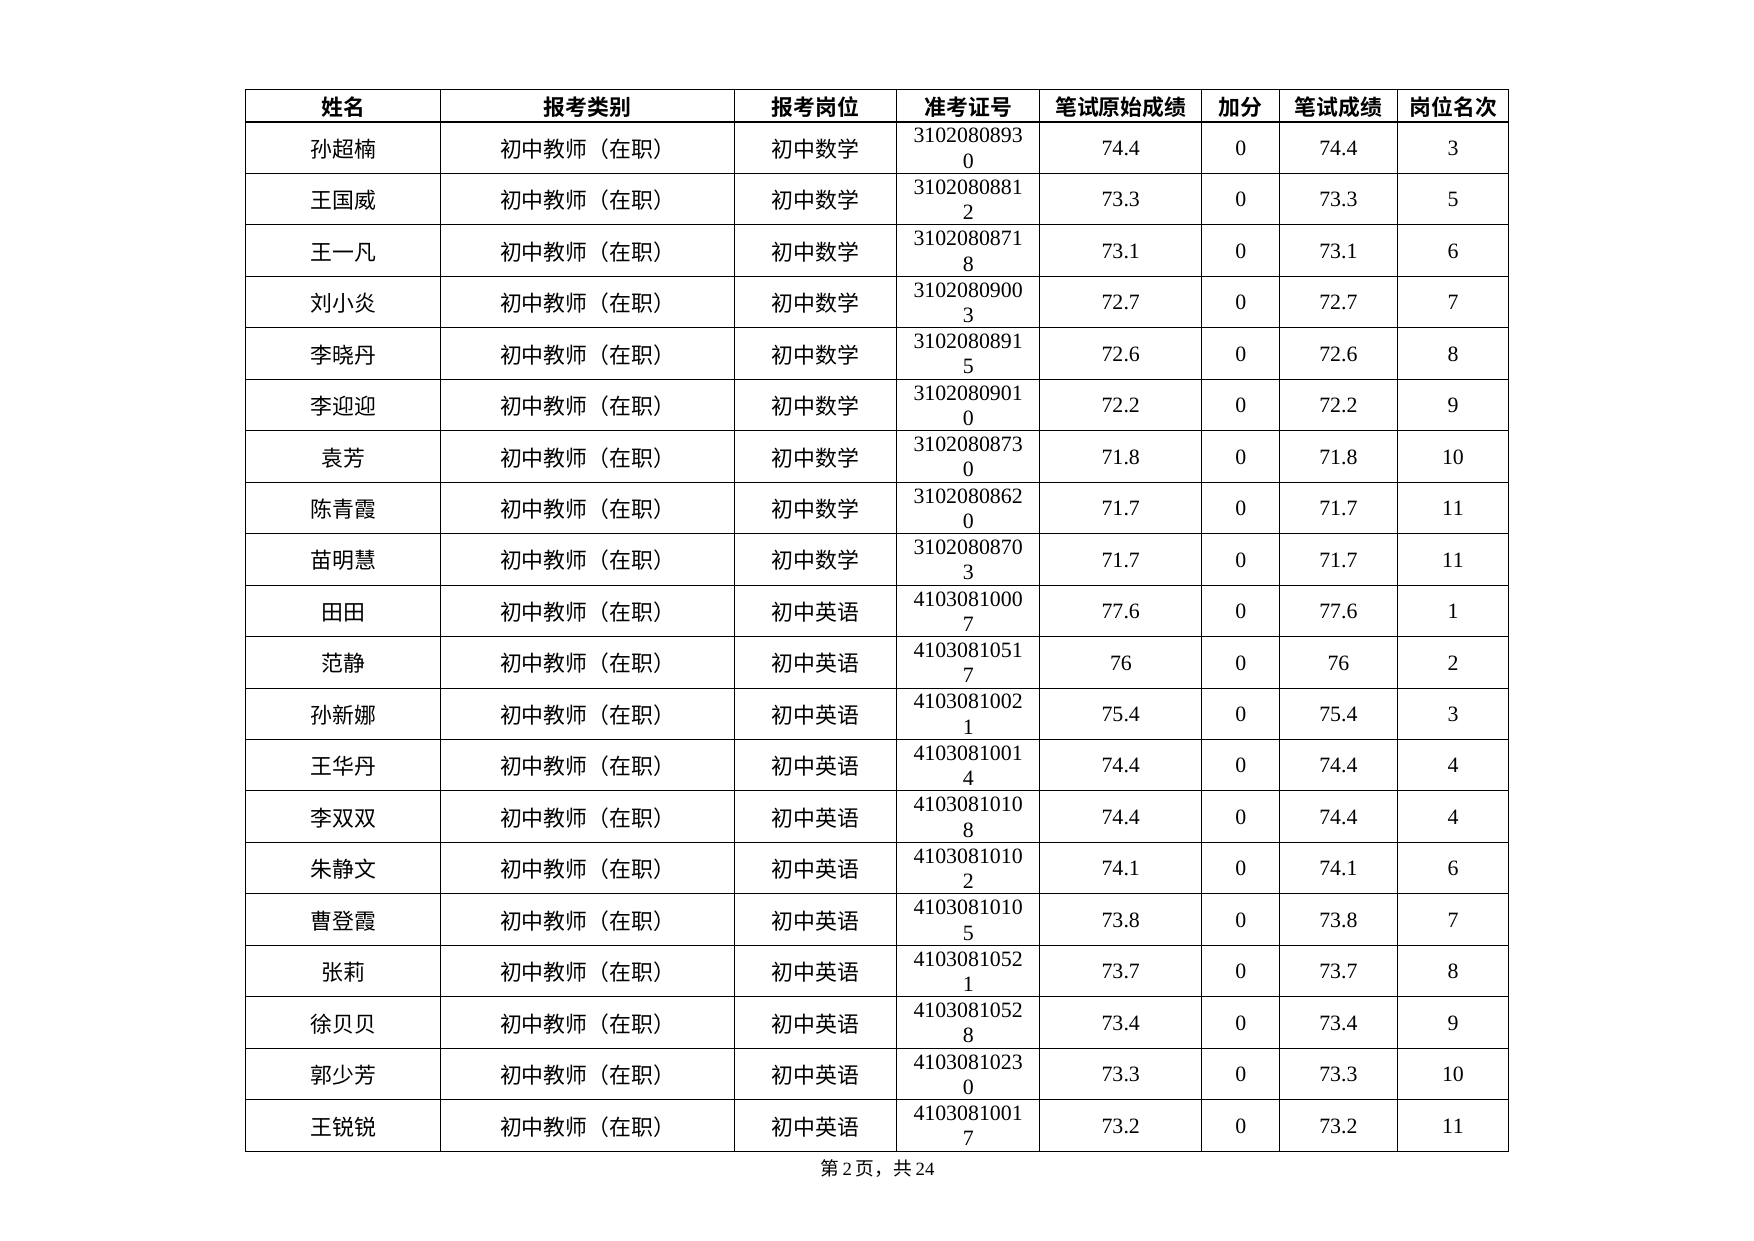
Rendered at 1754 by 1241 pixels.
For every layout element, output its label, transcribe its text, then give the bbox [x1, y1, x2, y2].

table_cell 6 [1398, 225, 1508, 276]
table_cell 73.4 [1040, 997, 1201, 1048]
table_cell 0 [1202, 997, 1279, 1048]
table_cell 初中数学 [735, 534, 896, 584]
table_header 加分 [1202, 90, 1279, 121]
table_cell 初中英语 [735, 586, 896, 636]
table_cell 初中教师（在职） [441, 637, 734, 687]
table_cell 孙新娜 [246, 689, 440, 739]
table_cell 41030810108 [897, 791, 1039, 842]
table_cell 74.4 [1040, 123, 1201, 173]
table_cell 73.1 [1280, 225, 1397, 276]
table_cell 0 [1202, 740, 1279, 790]
table_cell 73.8 [1040, 894, 1201, 945]
table_cell 9 [1398, 997, 1508, 1048]
table_header 报考岗位 [735, 90, 896, 121]
table_cell 王锐锐 [246, 1100, 440, 1151]
table_cell 袁芳 [246, 431, 440, 482]
table_cell 41030810007 [897, 586, 1039, 636]
table_cell 初中教师（在职） [441, 689, 734, 739]
table_cell 77.6 [1040, 586, 1201, 636]
table_cell 初中教师（在职） [441, 483, 734, 533]
table_cell 72.7 [1040, 277, 1201, 327]
table_cell 0 [1202, 174, 1279, 224]
table_cell 初中教师（在职） [441, 740, 734, 790]
table_cell 0 [1202, 277, 1279, 327]
table_cell 73.2 [1040, 1100, 1201, 1151]
table_cell 初中教师（在职） [441, 843, 734, 893]
table_cell 76 [1040, 637, 1201, 687]
table_cell 8 [1398, 328, 1508, 379]
table_cell 曹登霞 [246, 894, 440, 945]
table_cell 75.4 [1280, 689, 1397, 739]
table_cell 0 [1202, 1049, 1279, 1099]
table_cell 初中数学 [735, 328, 896, 379]
table_cell 王国威 [246, 174, 440, 224]
table_cell 初中教师（在职） [441, 791, 734, 842]
table_cell 73.3 [1040, 174, 1201, 224]
table_cell 11 [1398, 534, 1508, 584]
table_cell 73.7 [1040, 946, 1201, 996]
table_cell 0 [1202, 637, 1279, 687]
table_header 姓名 [246, 90, 440, 121]
table_cell 徐贝贝 [246, 997, 440, 1048]
table_cell 初中教师（在职） [441, 225, 734, 276]
table_cell 41030810021 [897, 689, 1039, 739]
table_header 报考类别 [441, 90, 734, 121]
table_cell 41030810014 [897, 740, 1039, 790]
table_cell 31020808718 [897, 225, 1039, 276]
table_cell 初中教师（在职） [441, 431, 734, 482]
table_cell 10 [1398, 1049, 1508, 1099]
table_cell 李晓丹 [246, 328, 440, 379]
table_cell 77.6 [1280, 586, 1397, 636]
table_header 准考证号 [897, 90, 1039, 121]
table_cell 31020808620 [897, 483, 1039, 533]
table_cell 4 [1398, 740, 1508, 790]
table_cell 初中英语 [735, 791, 896, 842]
table_cell 5 [1398, 174, 1508, 224]
table_cell 苗明慧 [246, 534, 440, 584]
table_cell 0 [1202, 1100, 1279, 1151]
table_cell 74.4 [1040, 740, 1201, 790]
table_cell 初中教师（在职） [441, 946, 734, 996]
table_cell 41030810521 [897, 946, 1039, 996]
table_cell 初中数学 [735, 174, 896, 224]
table_cell 72.2 [1040, 380, 1201, 430]
table_cell 73.4 [1280, 997, 1397, 1048]
table_cell 10 [1398, 431, 1508, 482]
table_cell 74.4 [1040, 791, 1201, 842]
table_cell 0 [1202, 225, 1279, 276]
table_cell 4 [1398, 791, 1508, 842]
table_cell 0 [1202, 843, 1279, 893]
table_cell 初中教师（在职） [441, 1100, 734, 1151]
table_cell 初中教师（在职） [441, 586, 734, 636]
table_cell 74.4 [1280, 740, 1397, 790]
table_cell 初中教师（在职） [441, 174, 734, 224]
table_cell 7 [1398, 277, 1508, 327]
table_cell 2 [1398, 637, 1508, 687]
table_cell 初中教师（在职） [441, 1049, 734, 1099]
table_cell 郭少芳 [246, 1049, 440, 1099]
table_cell 孙超楠 [246, 123, 440, 173]
table_cell 0 [1202, 534, 1279, 584]
table_cell 陈青霞 [246, 483, 440, 533]
table_cell 6 [1398, 843, 1508, 893]
table_cell 73.1 [1040, 225, 1201, 276]
table_cell 41030810230 [897, 1049, 1039, 1099]
table_cell 71.8 [1040, 431, 1201, 482]
table_cell 72.6 [1040, 328, 1201, 379]
table_cell 73.7 [1280, 946, 1397, 996]
table_cell 41030810017 [897, 1100, 1039, 1151]
table_cell 初中数学 [735, 123, 896, 173]
table_cell 11 [1398, 1100, 1508, 1151]
table_cell 王一凡 [246, 225, 440, 276]
table_cell 71.7 [1280, 483, 1397, 533]
table_cell 张莉 [246, 946, 440, 996]
table_cell 0 [1202, 946, 1279, 996]
table_cell 0 [1202, 689, 1279, 739]
table_cell 71.7 [1040, 534, 1201, 584]
table_cell 41030810102 [897, 843, 1039, 893]
table_cell 初中数学 [735, 225, 896, 276]
table_cell 范静 [246, 637, 440, 687]
table_cell 初中英语 [735, 689, 896, 739]
table_cell 73.3 [1280, 1049, 1397, 1099]
table_cell 9 [1398, 380, 1508, 430]
table_cell 71.8 [1280, 431, 1397, 482]
table_cell 74.4 [1280, 123, 1397, 173]
table_cell 31020808915 [897, 328, 1039, 379]
table_cell 31020808730 [897, 431, 1039, 482]
table_cell 初中英语 [735, 740, 896, 790]
table_cell 73.3 [1280, 174, 1397, 224]
table_cell 0 [1202, 894, 1279, 945]
table_cell 初中数学 [735, 380, 896, 430]
table_cell 73.2 [1280, 1100, 1397, 1151]
table_cell 0 [1202, 380, 1279, 430]
table_cell 初中英语 [735, 637, 896, 687]
table_cell 71.7 [1280, 534, 1397, 584]
table_cell 71.7 [1040, 483, 1201, 533]
table_cell 73.8 [1280, 894, 1397, 945]
table_cell 0 [1202, 123, 1279, 173]
table_cell 初中教师（在职） [441, 534, 734, 584]
table_cell 王华丹 [246, 740, 440, 790]
table_cell 73.3 [1040, 1049, 1201, 1099]
table_cell 初中数学 [735, 277, 896, 327]
table_cell 31020808812 [897, 174, 1039, 224]
table_cell 31020808703 [897, 534, 1039, 584]
table_cell 初中英语 [735, 946, 896, 996]
table_cell 74.1 [1280, 843, 1397, 893]
table_cell 41030810517 [897, 637, 1039, 687]
table_cell 初中英语 [735, 1100, 896, 1151]
table_cell 初中英语 [735, 1049, 896, 1099]
table_cell 初中数学 [735, 483, 896, 533]
table_cell 0 [1202, 328, 1279, 379]
table_cell 初中教师（在职） [441, 894, 734, 945]
table_cell 0 [1202, 483, 1279, 533]
table_cell 11 [1398, 483, 1508, 533]
table_cell 刘小炎 [246, 277, 440, 327]
table_cell 初中英语 [735, 997, 896, 1048]
table_header 笔试成绩 [1280, 90, 1397, 121]
table_cell 李双双 [246, 791, 440, 842]
table_cell 0 [1202, 791, 1279, 842]
table_cell 0 [1202, 431, 1279, 482]
table_cell 74.1 [1040, 843, 1201, 893]
table_cell 3 [1398, 123, 1508, 173]
table_cell 初中数学 [735, 431, 896, 482]
table_cell 76 [1280, 637, 1397, 687]
table_cell 田田 [246, 586, 440, 636]
table_cell 初中教师（在职） [441, 277, 734, 327]
table_cell 1 [1398, 586, 1508, 636]
table_cell 初中教师（在职） [441, 380, 734, 430]
table_cell 31020809010 [897, 380, 1039, 430]
table_cell 41030810528 [897, 997, 1039, 1048]
table_cell 74.4 [1280, 791, 1397, 842]
table_cell 初中教师（在职） [441, 123, 734, 173]
table_cell 72.7 [1280, 277, 1397, 327]
table_cell 7 [1398, 894, 1508, 945]
table_header 岗位名次 [1398, 90, 1508, 121]
table_cell 初中教师（在职） [441, 997, 734, 1048]
table_cell 初中教师（在职） [441, 328, 734, 379]
table_cell 8 [1398, 946, 1508, 996]
table_cell 75.4 [1040, 689, 1201, 739]
table_cell 31020809003 [897, 277, 1039, 327]
table_cell 72.2 [1280, 380, 1397, 430]
table_cell 3 [1398, 689, 1508, 739]
table_cell 41030810105 [897, 894, 1039, 945]
table_cell 初中英语 [735, 894, 896, 945]
table_cell 72.6 [1280, 328, 1397, 379]
table_cell 李迎迎 [246, 380, 440, 430]
table_header 笔试原始成绩 [1040, 90, 1201, 121]
table_cell 初中英语 [735, 843, 896, 893]
table_cell 朱静文 [246, 843, 440, 893]
table_cell 0 [1202, 586, 1279, 636]
table_cell 31020808930 [897, 123, 1039, 173]
